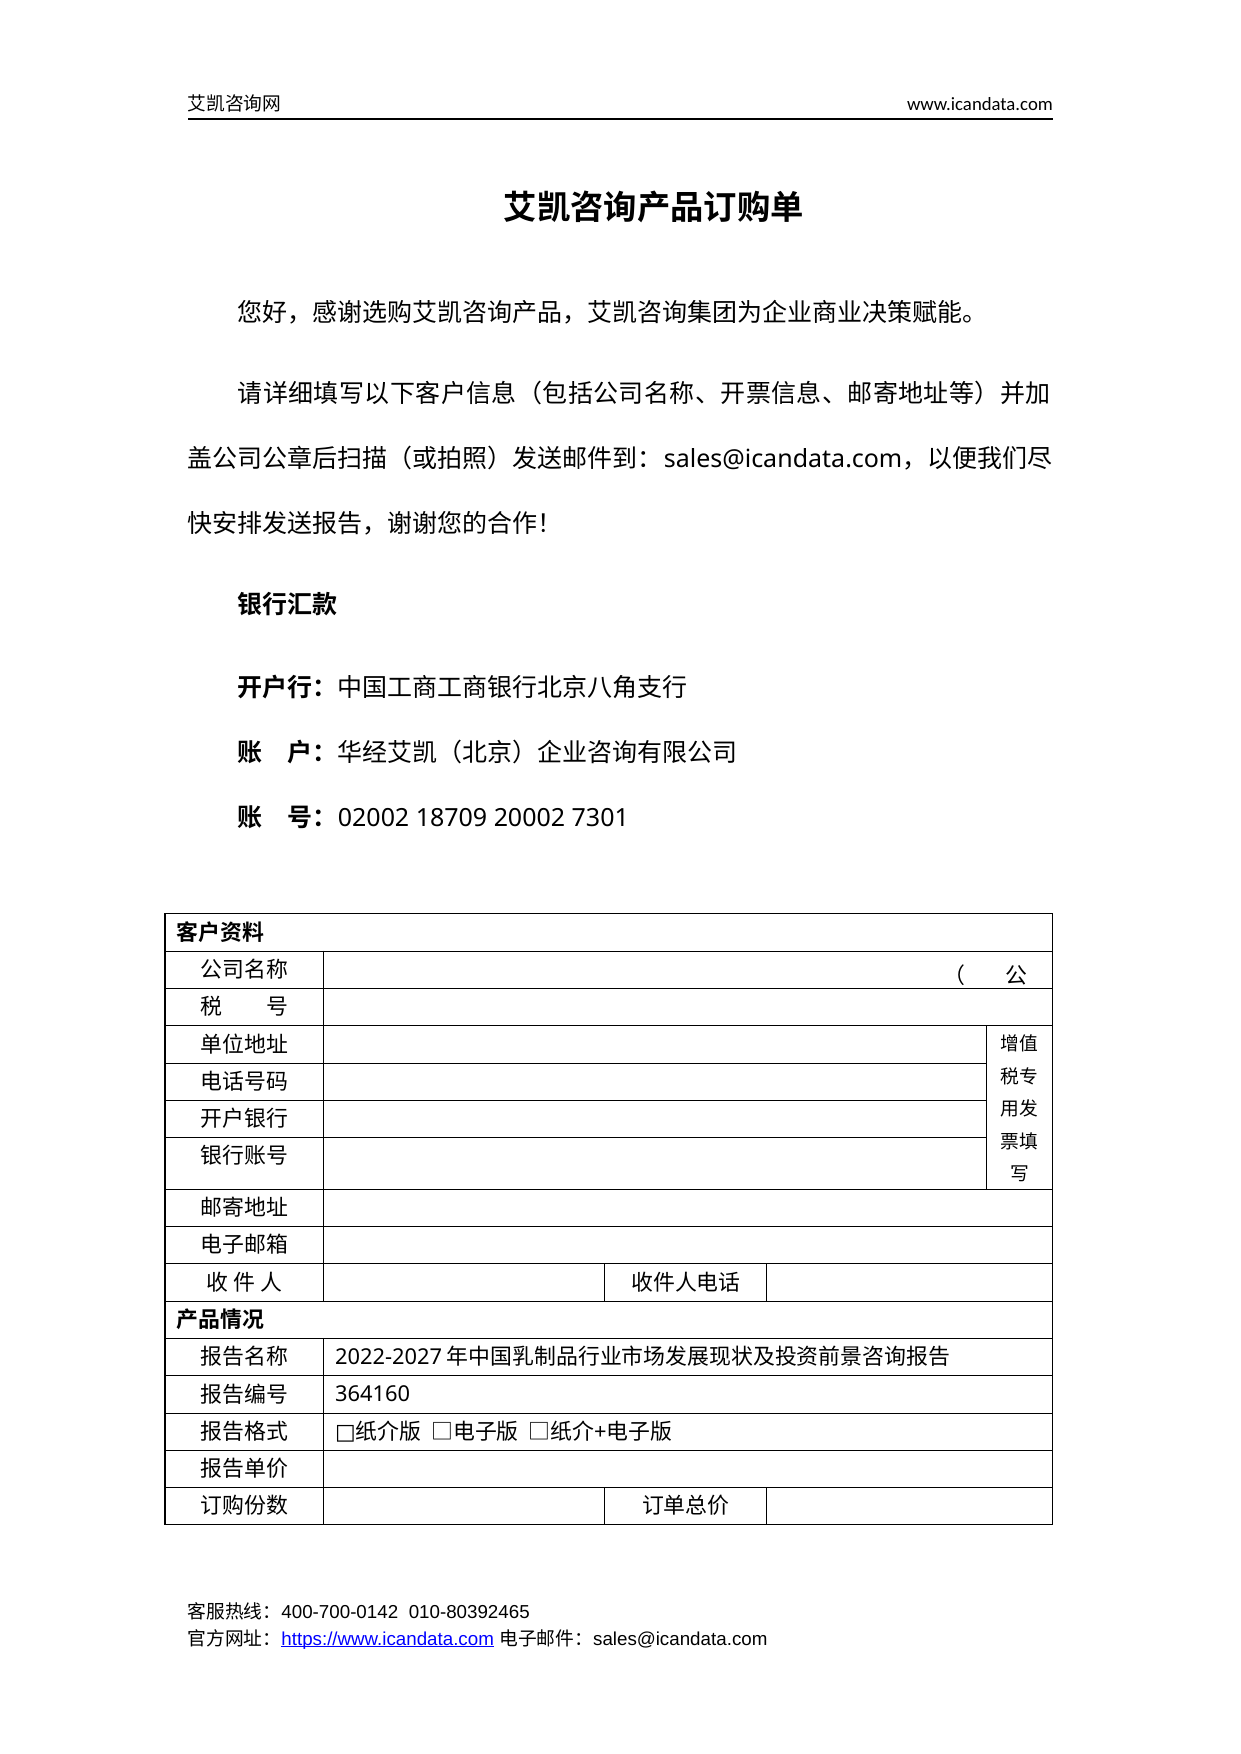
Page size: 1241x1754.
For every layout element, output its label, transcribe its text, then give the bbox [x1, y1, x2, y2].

table_cell [324, 1026, 986, 1062]
table_cell 订单总价 [605, 1488, 766, 1524]
table_cell 电子邮箱 [166, 1227, 323, 1263]
table_cell [324, 989, 1052, 1025]
text 开户行：中国工商工商银行北京八角支行 [187, 653, 1053, 718]
table_cell 订购份数 [166, 1488, 323, 1524]
table_cell [767, 1264, 1052, 1301]
table_cell 税 号 [166, 989, 323, 1025]
table_cell 收件人电话 [605, 1264, 766, 1301]
text 账 户：华经艾凯（北京）企业咨询有限公司 [187, 718, 1053, 783]
text 您好，感谢选购艾凯咨询产品，艾凯咨询集团为企业商业决策赋能。 [187, 278, 1053, 343]
table_cell 银行账号 [166, 1138, 323, 1189]
table_cell 邮寄地址 [166, 1190, 323, 1226]
table_cell [324, 1264, 604, 1301]
table_cell [324, 1064, 986, 1100]
table_cell [324, 1451, 1052, 1487]
table_header 客户资料 [166, 914, 1052, 951]
table_cell 公司名称 [166, 952, 323, 988]
table_cell 单位地址 [166, 1026, 323, 1062]
table_cell [324, 1101, 986, 1137]
table_cell [324, 1227, 1052, 1263]
table_cell [767, 1488, 1052, 1524]
table_cell 开户银行 [166, 1101, 323, 1137]
text 请详细填写以下客户信息（包括公司名称、开票信息、邮寄地址等）并加盖公司公章后扫描（或拍照）发送邮件到：sales@icandata.com，以便我们尽快安排发送报告，谢谢您的合作！ [187, 359, 1053, 554]
table_cell 364160 [324, 1376, 1052, 1412]
table_cell 报告编号 [166, 1376, 323, 1412]
table_cell 电话号码 [166, 1064, 323, 1100]
table_cell 增值税专用发票填写 [987, 1026, 1052, 1189]
table_cell 产品情况 [166, 1302, 1052, 1338]
table_cell 2022-2027年中国乳制品行业市场发展现状及投资前景咨询报告 [324, 1339, 1052, 1375]
table_cell [324, 1488, 604, 1524]
table_cell 收 件 人 [166, 1264, 323, 1301]
table_cell 报告单价 [166, 1451, 323, 1487]
table_cell [324, 1190, 1052, 1226]
text 银行汇款 [187, 570, 1053, 635]
table_cell [324, 1138, 986, 1189]
text 账 号：02002 18709 20002 7301 [187, 783, 1053, 848]
text 艾凯咨询产品订购单 [187, 172, 1053, 237]
table_cell [324, 952, 1052, 988]
table_cell 报告格式 [166, 1414, 323, 1450]
table_cell 报告名称 [166, 1339, 323, 1375]
table_cell □纸介版 □电子版 □纸介+电子版 [324, 1414, 1052, 1450]
